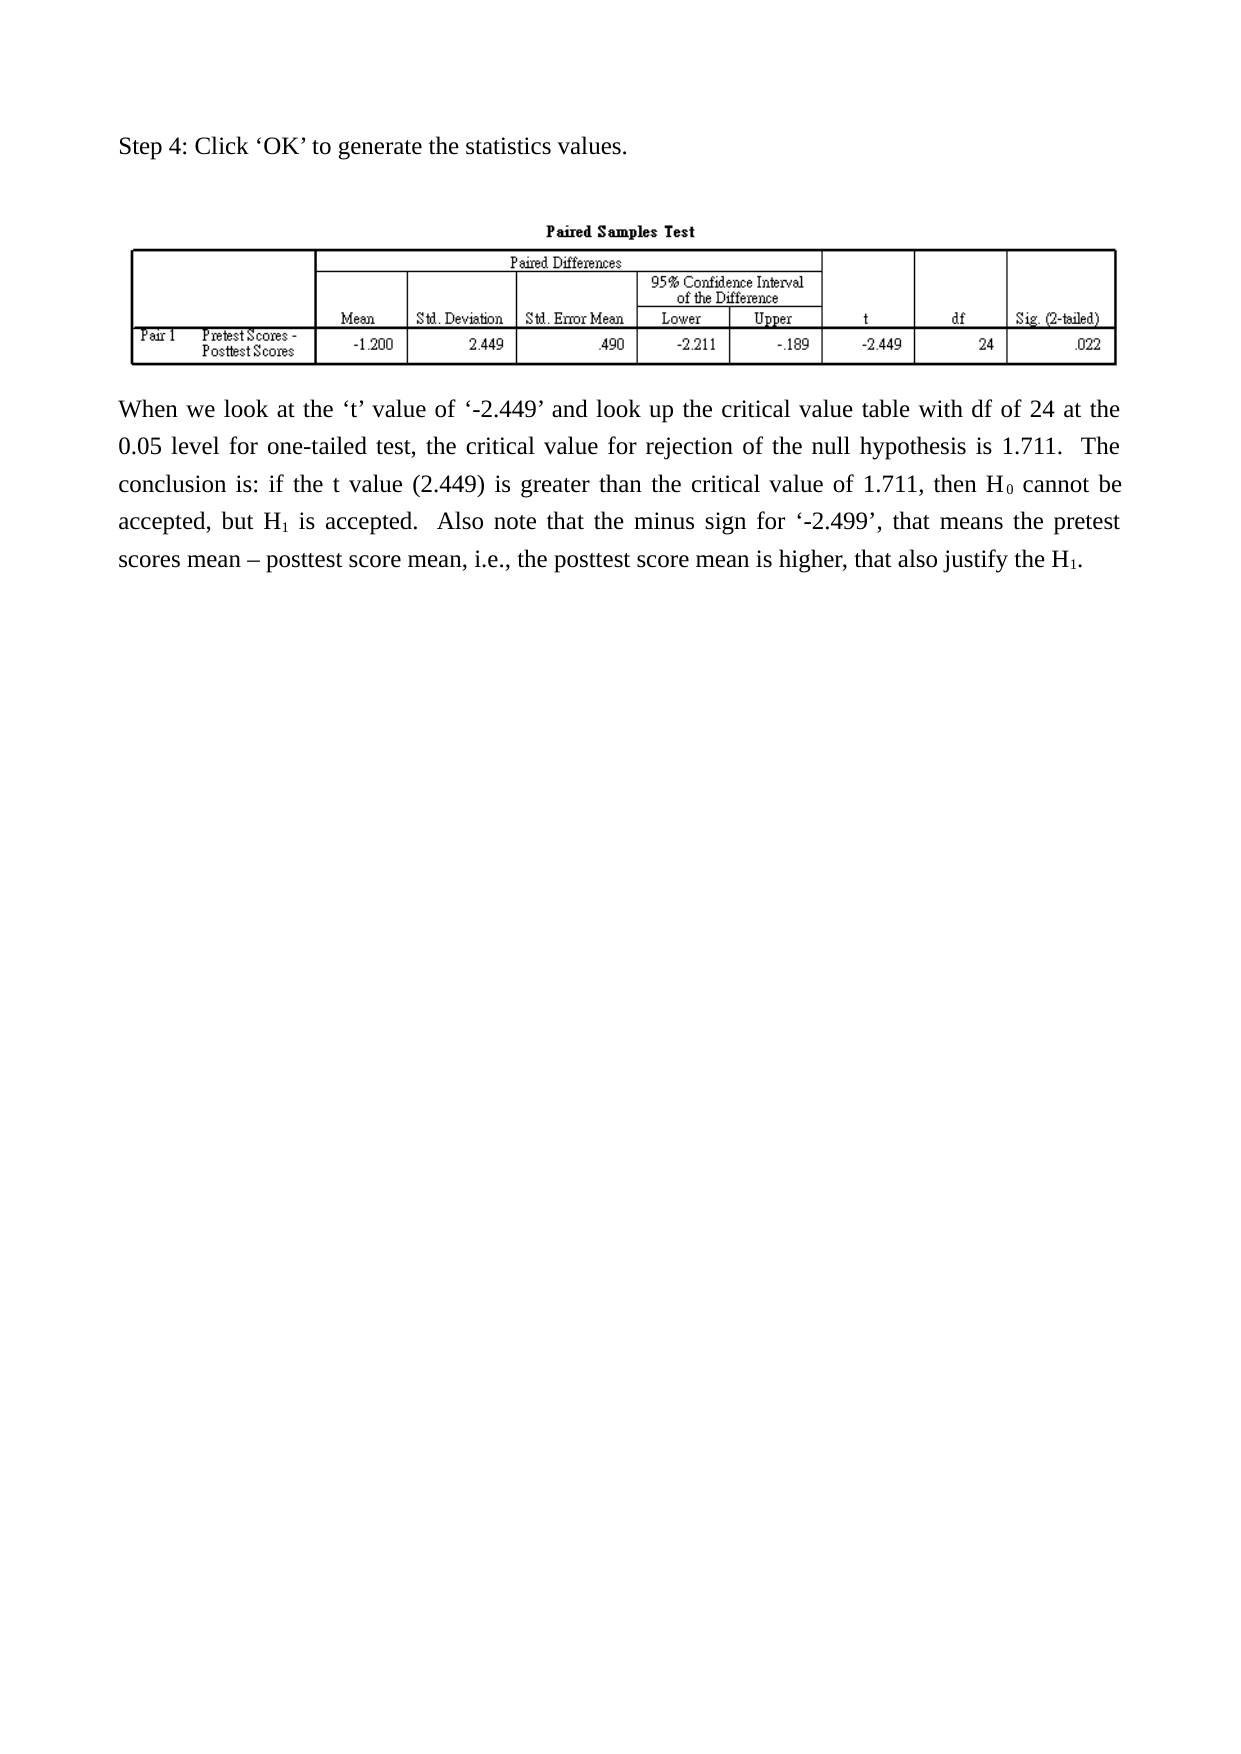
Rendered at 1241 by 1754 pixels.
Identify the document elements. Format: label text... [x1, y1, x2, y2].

picture [118, 202, 1122, 372]
text Step 4: Click ‘OK’ to generate the statistics values. [118, 127, 1122, 164]
text When we look at the ‘t’ value of ‘-2.449’ and look up the critical value table with df of 24 at the 0.05 level for one-tailed test, the critical value for rejection of the null hypothesis is 1.711. The conclusion is: if the t value (2.449) is greater than the critical value of 1.711, then H0 cannot be accepted, but H1 is accepted. Also note that the minus sign for ‘-2.499’, that means the pretest scores mean – posttest score mean, i.e., the posttest score mean is higher, that also justify the H1. [118, 389, 1122, 577]
